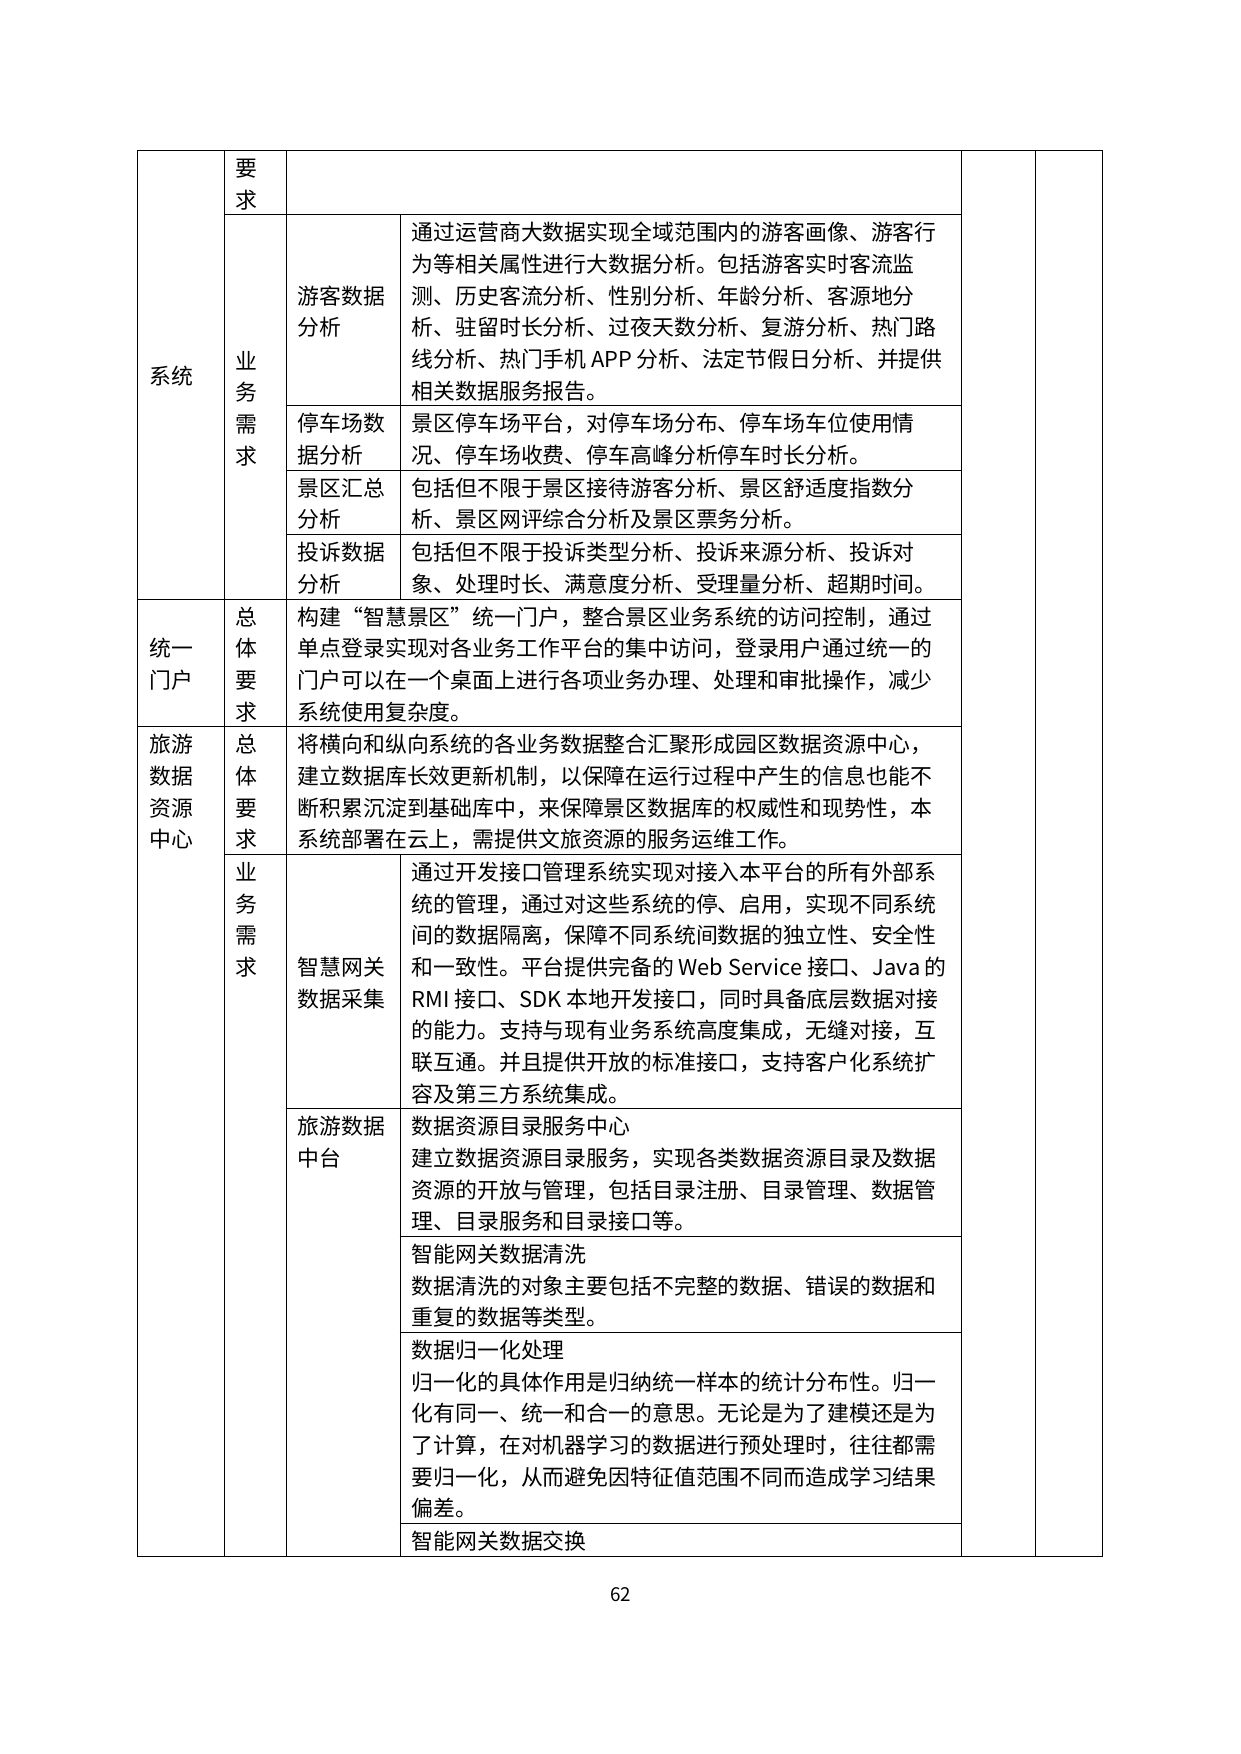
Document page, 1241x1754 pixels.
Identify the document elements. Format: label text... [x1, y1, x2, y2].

table_cell 旅游数据中台 [287, 1109, 400, 1556]
table_cell 将横向和纵向系统的各业务数据整合汇聚形成园区数据资源中心，建立数据库长效更新机制，以保障在运行过程中产生的信息也能不断积累沉淀到基础库中，来保障景区数据库的权威性和现势性，本系统部署在云上，需提供文旅资源的服务运维工作。 [287, 727, 961, 854]
table_cell 业务需求 [225, 855, 286, 1556]
table_cell 景区汇总分析 [287, 471, 400, 534]
table_cell 数据分析系统 [138, 151, 224, 598]
table_cell 总体要求 [225, 727, 286, 854]
table_cell 数据归一化处理 归一化的具体作用是归纳统一样本的统计分布性。归一化有同一、统一和合一的意思。无论是为了建模还是为了计算，在对机器学习的数据进行预处理时，往往都需要归一化，从而避免因特征值范围不同而造成学习结果偏差。 [401, 1333, 961, 1523]
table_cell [287, 151, 961, 214]
table_cell 通过开发接口管理系统实现对接入本平台的所有外部系统的管理，通过对这些系统的停、启用，实现不同系统间的数据隔离，保障不同系统间数据的独立性、安全性和一致性。平台提供完备的Web Service接口、Java的RMI接口、SDK本地开发接口，同时具备底层数据对接的能力。支持与现有业务系统高度集成，无缝对接，互联互通。并且提供开放的标准接口，支持客户化系统扩容及第三方系统集成。 [401, 855, 961, 1108]
table_cell 统一门户 [138, 600, 224, 726]
table_cell 包括但不限于景区接待游客分析、景区舒适度指数分析、景区网评综合分析及景区票务分析。 [401, 471, 961, 534]
table_cell 景区停车场平台，对停车场分布、停车场车位使用情况、停车场收费、停车高峰分析停车时长分析。 [401, 406, 961, 470]
table_cell 通过运营商大数据实现全域范围内的游客画像、游客行为等相关属性进行大数据分析。包括游客实时客流监测、历史客流分析、性别分析、年龄分析、客源地分析、驻留时长分析、过夜天数分析、复游分析、热门路线分析、热门手机APP分析、法定节假日分析、并提供相关数据服务报告。 [401, 215, 961, 405]
table_cell 游客数据分析 [287, 215, 400, 405]
table_cell 总体要求 [225, 600, 286, 726]
table_cell 数据资源目录服务中心 建立数据资源目录服务，实现各类数据资源目录及数据资源的开放与管理，包括目录注册、目录管理、数据管理、目录服务和目录接口等。 [401, 1109, 961, 1236]
table_cell 总体要求 [225, 151, 286, 214]
table_cell 旅游数据资源中心 [138, 727, 224, 1556]
table_cell 业务需求 [225, 215, 286, 598]
table_cell 智慧网关数据采集 [287, 855, 400, 1108]
table_cell 包括但不限于投诉类型分析、投诉来源分析、投诉对象、处理时长、满意度分析、受理量分析、超期时间。 [401, 535, 961, 598]
table_cell 停车场数据分析 [287, 406, 400, 470]
table_cell 投诉数据分析 [287, 535, 400, 598]
table_cell 构建“智慧景区”统一门户，整合景区业务系统的访问控制，通过单点登录实现对各业务工作平台的集中访问，登录用户通过统一的门户可以在一个桌面上进行各项业务办理、处理和审批操作，减少系统使用复杂度。 [287, 600, 961, 726]
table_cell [401, 1524, 961, 1556]
table_cell 智能网关数据清洗 数据清洗的对象主要包括不完整的数据、错误的数据和重复的数据等类型。 [401, 1237, 961, 1332]
